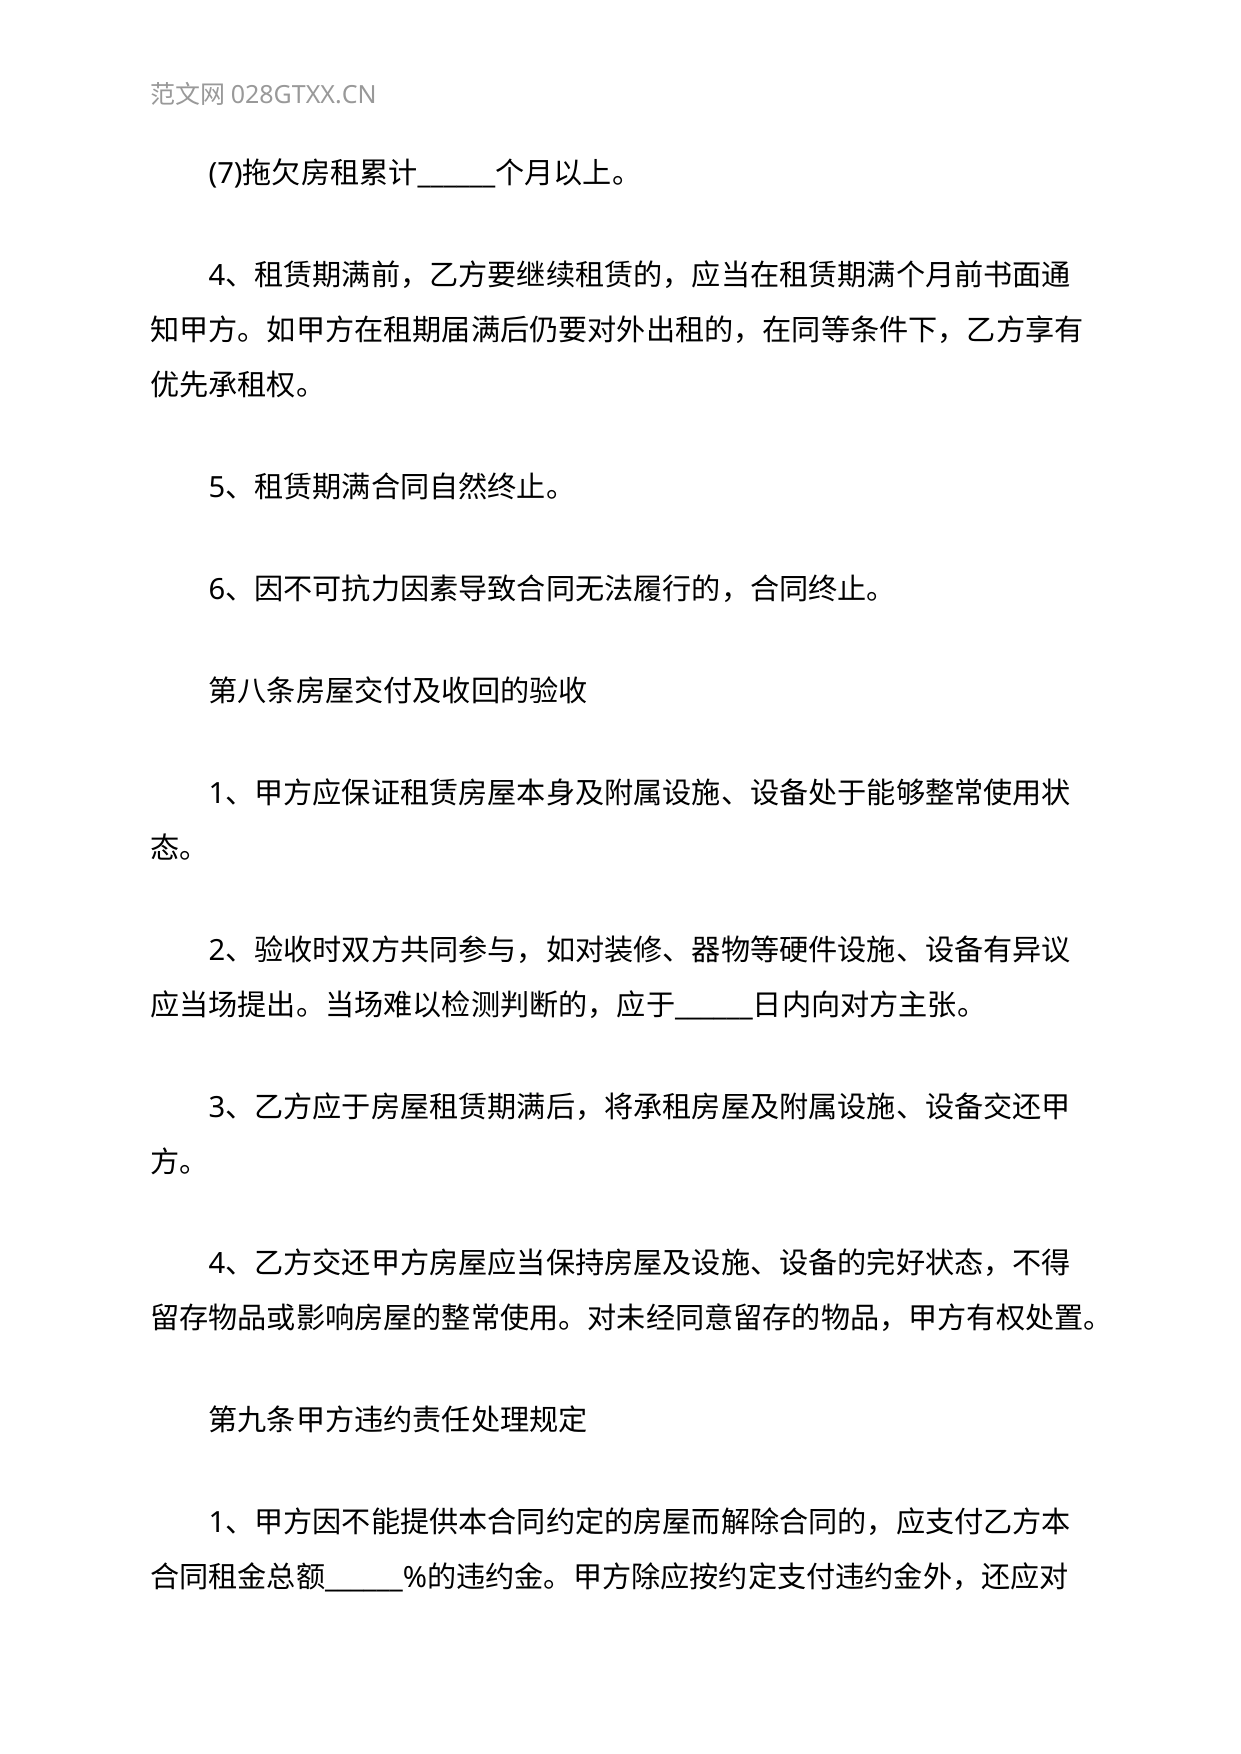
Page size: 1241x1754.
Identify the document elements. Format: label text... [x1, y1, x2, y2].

text (7)拖欠房租累计______个月以上。 [150, 150, 1090, 192]
text 1、甲方应保证租赁房屋本身及附属设施、设备处于能够整常使用状态。 [150, 769, 1090, 867]
text 6、因不可抗力因素导致合同无法履行的，合同终止。 [150, 566, 1090, 608]
text 第八条房屋交付及收回的验收 [150, 668, 1090, 710]
text 4、租赁期满前，乙方要继续租赁的，应当在租赁期满个月前书面通知甲方。如甲方在租期届满后仍要对外出租的，在同等条件下，乙方享有优先承租权。 [150, 252, 1090, 404]
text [150, 1498, 1090, 1596]
text 2、验收时双方共同参与，如对装修、器物等硬件设施、设备有异议应当场提出。当场难以检测判断的，应于______日内向对方主张。 [150, 926, 1090, 1023]
text 5、租赁期满合同自然终止。 [150, 464, 1090, 506]
text 3、乙方应于房屋租赁期满后，将承租房屋及附属设施、设备交还甲方。 [150, 1083, 1090, 1180]
text 4、乙方交还甲方房屋应当保持房屋及设施、设备的完好状态，不得留存物品或影响房屋的整常使用。对未经同意留存的物品，甲方有权处置。 [150, 1240, 1090, 1337]
text 第九条甲方违约责任处理规定 [150, 1397, 1090, 1439]
